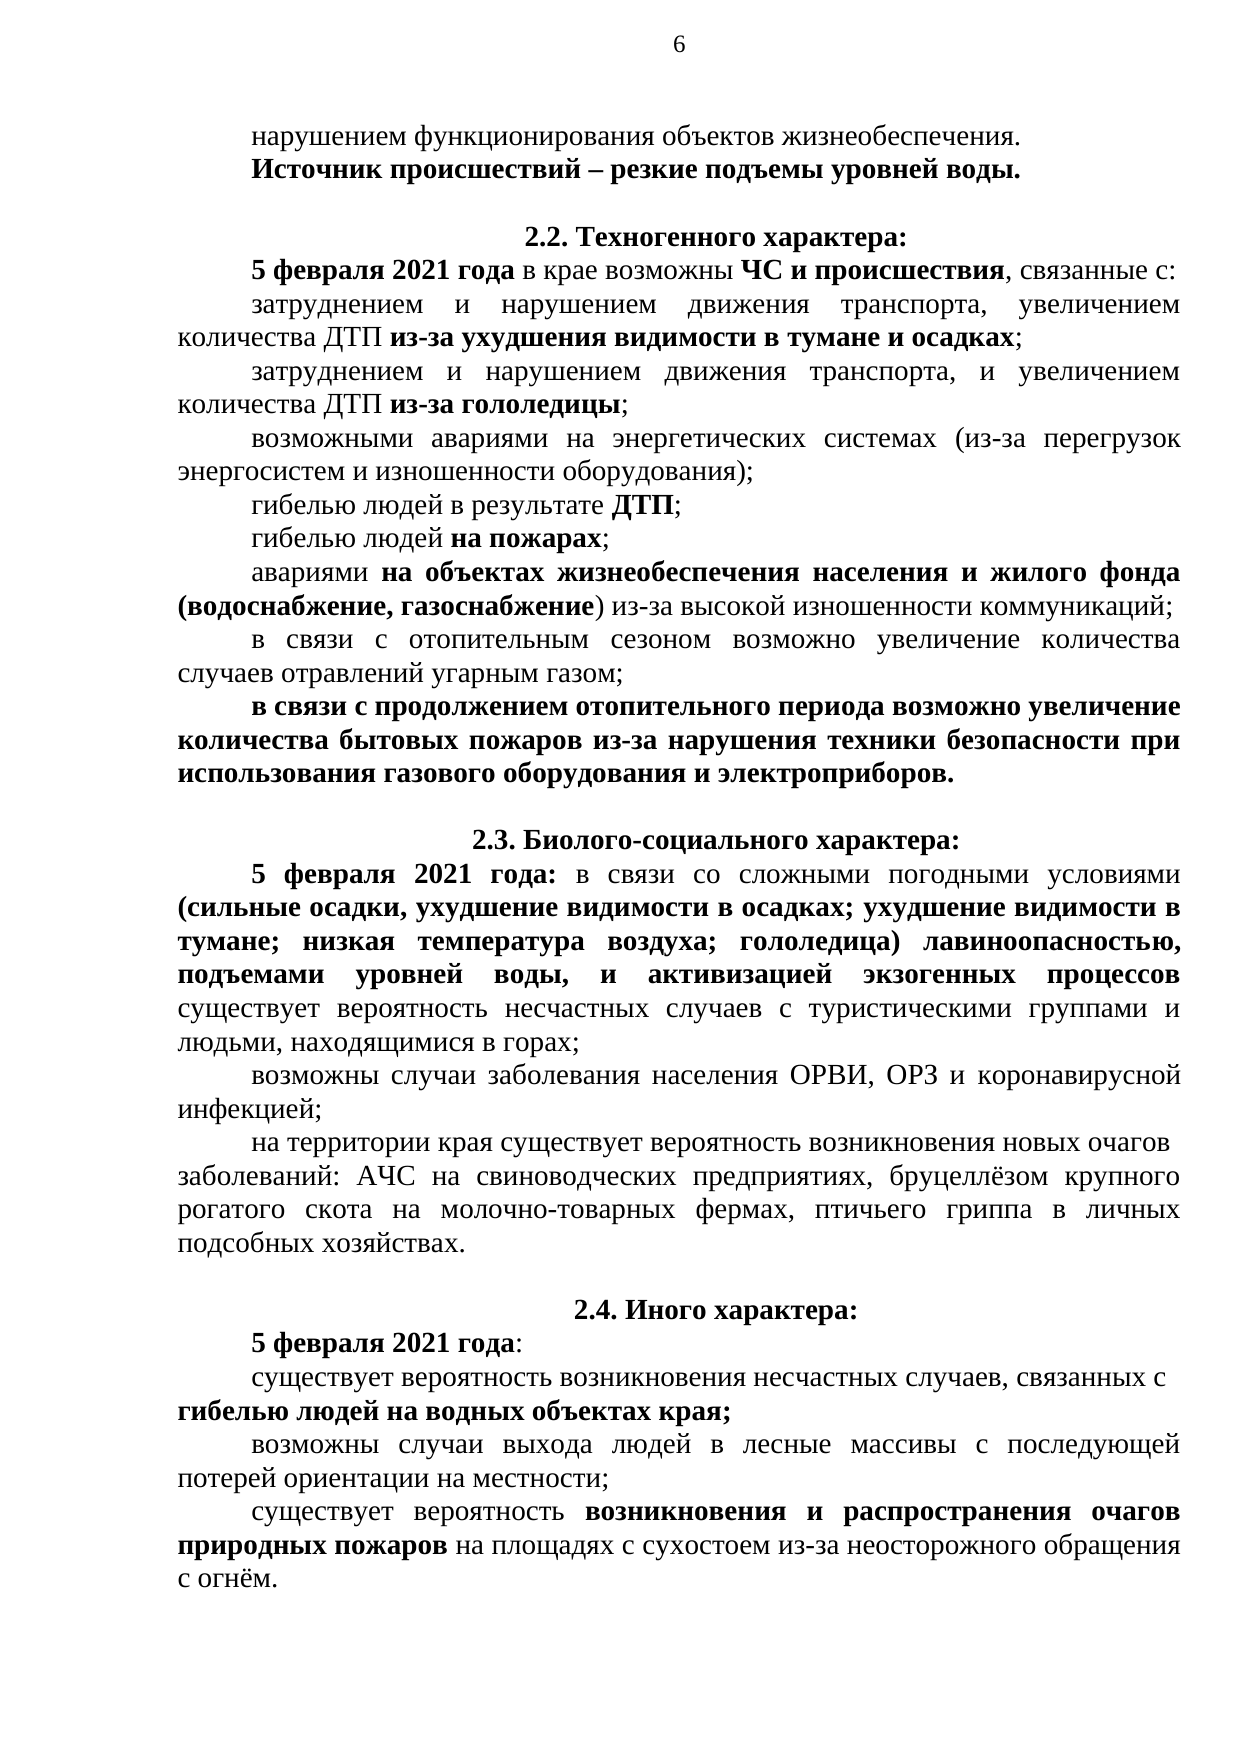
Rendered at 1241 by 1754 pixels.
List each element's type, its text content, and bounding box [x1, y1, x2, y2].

text 2.2. Техногенного характера: [177, 219, 1181, 252]
text в связи с отопительным сезоном возможно увеличение количества случаев отравлений угарным газом; [177, 621, 1181, 688]
text затруднением и нарушением движения транспорта, и увеличением количества ДТП из-за гололедицы; [177, 353, 1181, 420]
text существует вероятность возникновения и распространения очагов природных пожаров на площадях с сухостоем из-за неосторожного обращения с огнём. [177, 1493, 1181, 1594]
text гибелью людей в результате ДТП; [177, 487, 1181, 521]
text в связи с продолжением отопительного периода возможно увеличение количества бытовых пожаров из-за нарушения техники безопасности при использования газового оборудования и электроприборов. [177, 688, 1181, 789]
text 5 февраля 2021 года в крае возможны ЧС и происшествия, связанные с: [177, 252, 1181, 286]
text 5 февраля 2021 года: в связи со сложными погодными условиями (сильные осадки, ухудшение видимости в осадках; ухудшение видимости в тумане; низкая температура воздуха; гололедица) лавиноопасностью, подъемами уровней воды, и активизацией экзогенных процессов существует вероятность несчастных случаев с туристическими группами и людьми, находящимися в горах; [177, 856, 1181, 1057]
text гибелью людей на водных объектах края; [177, 1393, 1181, 1426]
text заболеваний: АЧС на свиноводческих предприятиях, бруцеллёзом крупного рогатого скота на молочно-товарных фермах, птичьего гриппа в личных подсобных хозяйствах. [177, 1158, 1181, 1258]
text возможны случаи заболевания населения ОРВИ, ОРЗ и коронавирусной инфекцией; [177, 1057, 1181, 1124]
text существует вероятность возникновения несчастных случаев, связанных с [177, 1359, 1181, 1393]
text нарушением функционирования объектов жизнеобеспечения. [177, 118, 1181, 152]
text затруднением и нарушением движения транспорта, увеличением количества ДТП из-за ухудшения видимости в тумане и осадках; [177, 286, 1181, 353]
text возможны случаи выхода людей в лесные массивы с последующей потерей ориентации на местности; [177, 1426, 1181, 1493]
text 2.4. Иного характера: [177, 1292, 1181, 1326]
text авариями на объектах жизнеобеспечения населения и жилого фонда (водоснабжение, газоснабжение) из-за высокой изношенности коммуникаций; [177, 554, 1181, 621]
text гибелью людей на пожарах; [177, 521, 1181, 554]
text 2.3. Биолого-социального характера: [177, 822, 1181, 856]
text на территории края существует вероятность возникновения новых очагов [177, 1124, 1181, 1158]
text Источник происшествий – резкие подъемы уровней воды. [177, 152, 1181, 185]
text возможными авариями на энергетических системах (из-за перегрузок энергосистем и изношенности оборудования); [177, 420, 1181, 487]
text 5 февраля 2021 года: [177, 1326, 1181, 1359]
